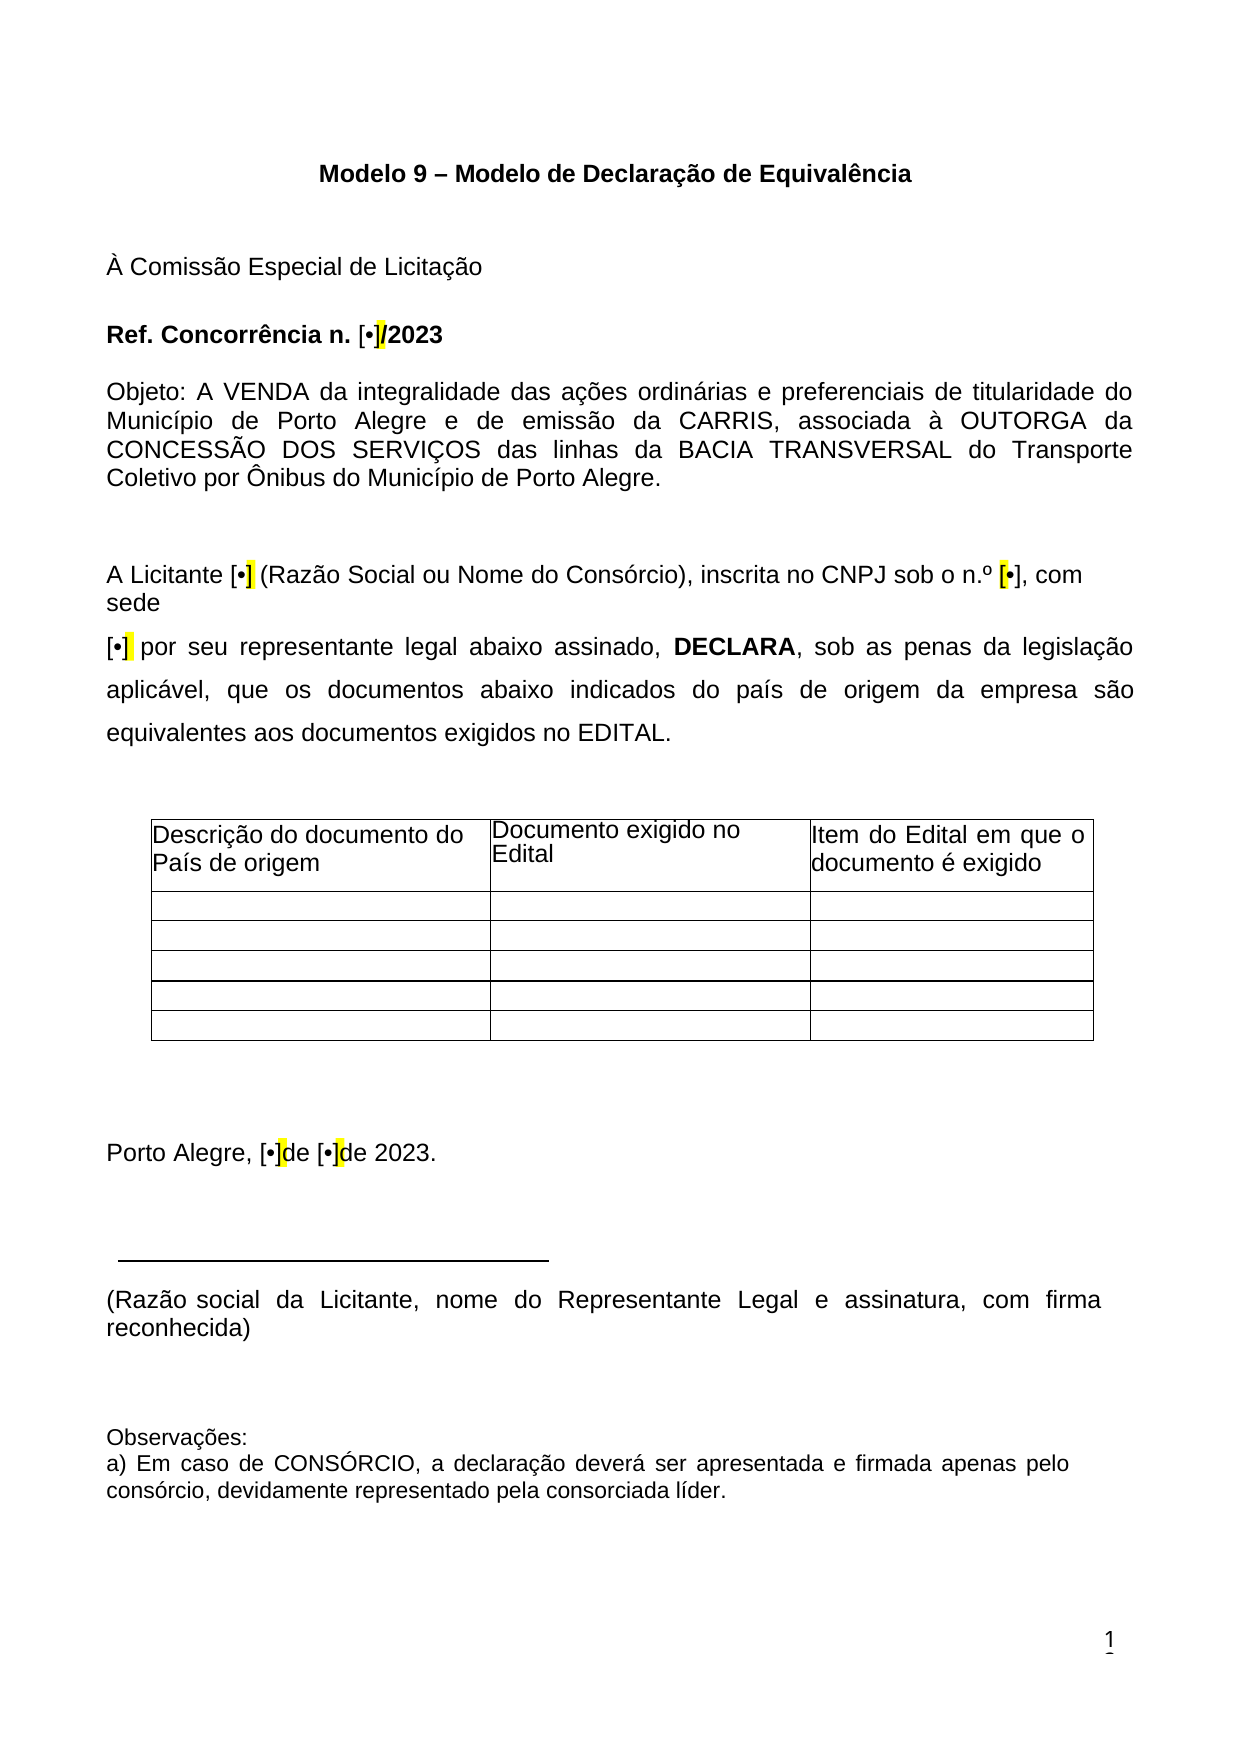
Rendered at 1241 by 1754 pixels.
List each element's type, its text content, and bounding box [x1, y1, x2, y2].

text A Licitante [•] (Razão Social ou Nome do Consórcio), inscrita no CNPJ sob o n.º [•], com sede [106, 559, 1134, 617]
table_header Documento exigido no Edital [491, 820, 810, 891]
text a) Em caso de CONSÓRCIO, a declaração deverá ser apresentada e firmada apenas pelo consórcio, devidamente representado pela consorciada líder. [106, 1450, 1134, 1503]
table_cell [491, 921, 810, 950]
text reconhecida) [106, 1314, 1134, 1342]
table_cell [152, 892, 490, 920]
table_cell [811, 921, 1093, 950]
table_cell [491, 951, 810, 980]
table_cell [811, 892, 1093, 920]
table_cell [811, 1011, 1093, 1040]
subtitle Ref. Concorrência n. [•]/2023 [106, 320, 1134, 348]
text Observações: [106, 1424, 1134, 1450]
table_cell [491, 892, 810, 920]
table_cell [811, 982, 1093, 1010]
table_cell [152, 982, 490, 1010]
text [•] por seu representante legal abaixo assinado, DECLARA, sob as penas da legislação aplicável, que os documentos abaixo indicados do país de origem da empresa são equivalentes aos documentos exigidos no EDITAL. [106, 632, 1134, 747]
text Objeto: A VENDA da integralidade das ações ordinárias e preferenciais de titularidade do Município de Porto Alegre e de emissão da CARRIS, associada à OUTORGA da CONCESSÃO DOS SERVIÇOS das linhas da BACIA TRANSVERSAL do Transporte Coletivo por Ônibus do Município de Porto Alegre. [106, 377, 1134, 492]
table_cell [152, 1011, 490, 1040]
table_header Item do Edital em que o documento é exigido [811, 820, 1093, 891]
table_cell [152, 951, 490, 980]
text À Comissão Especial de Licitação [106, 251, 1134, 280]
table_header Descrição do documento do País de origem [152, 820, 490, 891]
text Porto Alegre, [•]de [•]de 2023. [106, 1138, 1134, 1166]
table_cell [491, 982, 810, 1010]
table_cell [152, 921, 490, 950]
table_cell [811, 951, 1093, 980]
table_cell [491, 1011, 810, 1040]
text (Razão social da Licitante, nome do Representante Legal e assinatura, com firma [106, 1288, 1134, 1314]
